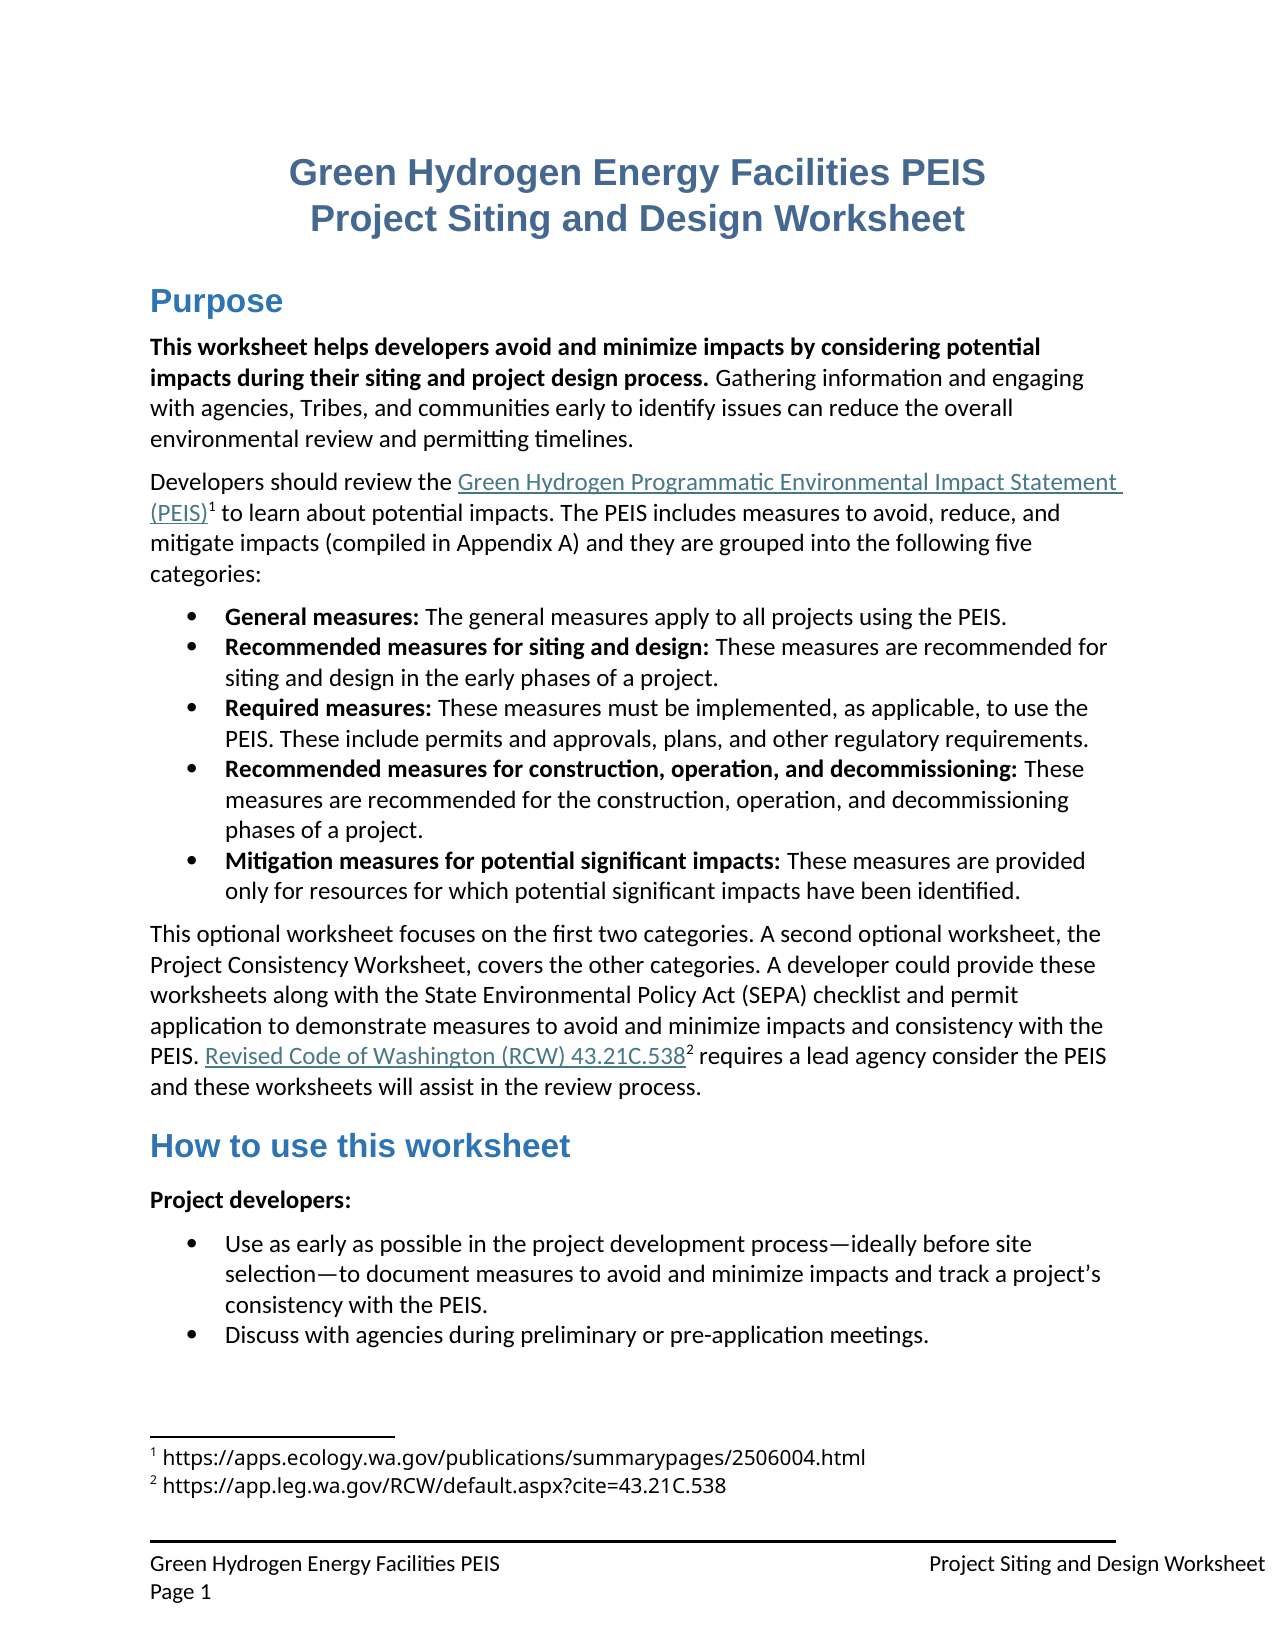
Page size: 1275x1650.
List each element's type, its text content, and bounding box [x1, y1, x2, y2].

list Mitigation measures for potential significant impacts: These measures are provided only for resources for which potential significant impacts have been identified. [187, 845, 1125, 906]
list Discuss with agencies during preliminary or pre-application meetings. [187, 1319, 1125, 1350]
text How to use this worksheet [150, 1127, 1125, 1165]
text Project Siting and Design Worksheet [150, 197, 1125, 240]
text Purpose [150, 281, 1125, 319]
text Developers should review the Green Hydrogen Programmatic Environmental Impact Statement (PEIS) to learn about potential impacts. The PEIS includes measures to avoid, reduce, and mitigate impacts (compiled in Appendix A) and they are grouped into the following five categories: [150, 466, 1125, 588]
list Use as early as possible in the project development process—ideally before site selection—to document measures to avoid and minimize impacts and track a project’s consistency with the PEIS. [187, 1228, 1125, 1319]
text Green Hydrogen Energy Facilities PEIS [150, 150, 1125, 193]
list Recommended measures for siting and design: These measures are recommended for siting and design in the early phases of a project. [187, 631, 1125, 692]
text Project developers: [150, 1185, 1125, 1215]
list Recommended measures for construction, operation, and decommissioning: These measures are recommended for the construction, operation, and decommissioning phases of a project. [187, 753, 1125, 845]
text This worksheet helps developers avoid and minimize impacts by considering potential impacts during their siting and project design process. Gathering information and engaging with agencies, Tribes, and communities early to identify issues can reduce the overall environmental review and permitting timelines. [150, 332, 1125, 454]
list General measures: The general measures apply to all projects using the PEIS. [187, 601, 1125, 631]
text This optional worksheet focuses on the first two categories. A second optional worksheet, the Project Consistency Worksheet, covers the other categories. A developer could provide these worksheets along with the State Environmental Policy Act (SEPA) checklist and permit application to demonstrate measures to avoid and minimize impacts and consistency with the PEIS. Revised Code of Washington (RCW) 43.21C.538 requires a lead agency consider the PEIS and these worksheets will assist in the review process. [150, 918, 1125, 1102]
list Required measures: These measures must be implemented, as applicable, to use the PEIS. These include permits and approvals, plans, and other regulatory requirements. [187, 692, 1125, 753]
